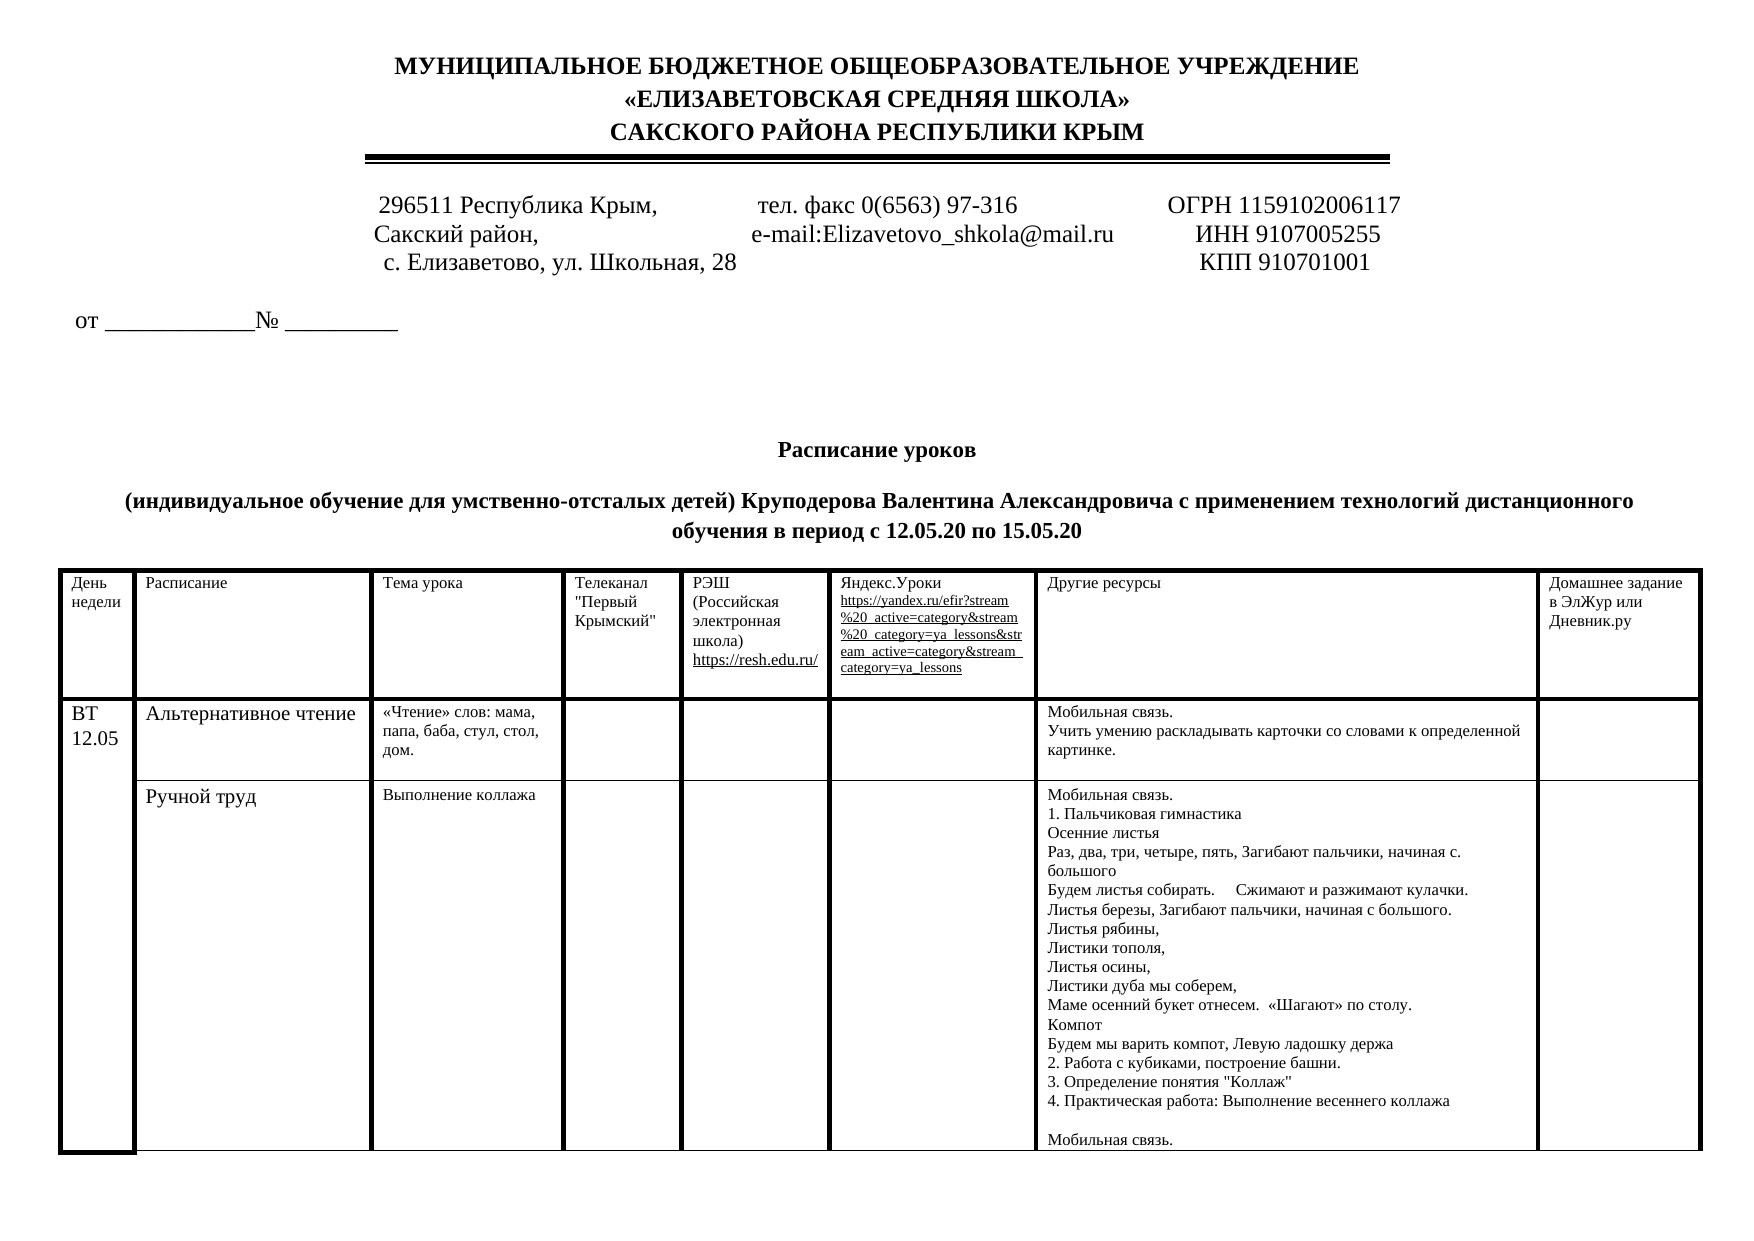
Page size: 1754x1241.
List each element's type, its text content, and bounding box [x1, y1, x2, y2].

table_cell [1540, 781, 1698, 1150]
table_cell Мобильная связь. Учить умению раскладывать карточки со словами к определенной картинке. [1038, 701, 1536, 780]
table_header МУНИЦИПАЛЬНОЕ БЮДЖЕТНОЕ ОБЩЕОБРАЗОВАТЕЛЬНОЕ УЧРЕЖДЕНИЕ «ЕЛИЗАВЕТОВСКАЯ СРЕДНЯЯ ШКОЛА» САКСКОГО РАЙОНА РЕСПУБЛИКИ КРЫМ [365, 51, 1389, 154]
table_header Тема урока [374, 573, 561, 697]
table_cell [684, 701, 827, 780]
text 296511 Республика Крым, тел. факс 0(6563) 97-316 ОГРН 1159102006117 Сакский район, e-mail:Elizavetovo_shkola@mail.ru ИНН 9107005255 [75, 190, 1679, 247]
table_cell Альтернативное чтение [137, 701, 369, 780]
table_header Телеканал "Первый Крымский" [566, 573, 679, 697]
table_header РЭШ (Российская электронная школа) https://resh.edu.ru/ [684, 573, 827, 697]
table_cell Ручной труд [137, 781, 369, 1150]
table_cell [684, 781, 827, 1150]
text Расписание уроков [75, 436, 1679, 462]
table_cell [374, 781, 561, 1150]
table_header Расписание [137, 573, 369, 697]
table_header Яндекс.Уроки https://yandex.ru/efir?stream%20_active=category&stream%20_category=ya_lessons&stream_active=category&stream_category=ya_lessons [832, 573, 1034, 697]
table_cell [1038, 781, 1536, 1150]
table_cell [1540, 701, 1698, 780]
table_cell [832, 781, 1034, 1150]
table_cell [832, 701, 1034, 780]
table_cell [566, 701, 679, 780]
table_header День недели [63, 573, 132, 697]
table_cell «Чтение» слов: мама, папа, баба, стул, стол, дом. [374, 701, 561, 780]
table_cell [566, 781, 679, 1150]
text (индивидуальное обучение для умственно-отсталых детей) Круподерова Валентина Александровича с применением технологий дистанционного обучения в период с 12.05.20 по 15.05.20 [75, 487, 1679, 543]
text с. Елизаветово, ул. Школьная, 28 КПП 910701001 [75, 247, 1679, 276]
table_cell ВТ 12.05 [63, 701, 132, 1150]
table_header Домашнее задание в ЭлЖур или Дневник.ру [1540, 573, 1698, 697]
table_header Другие ресурсы [1038, 573, 1536, 697]
text от ____________№ _________ [75, 305, 1679, 334]
